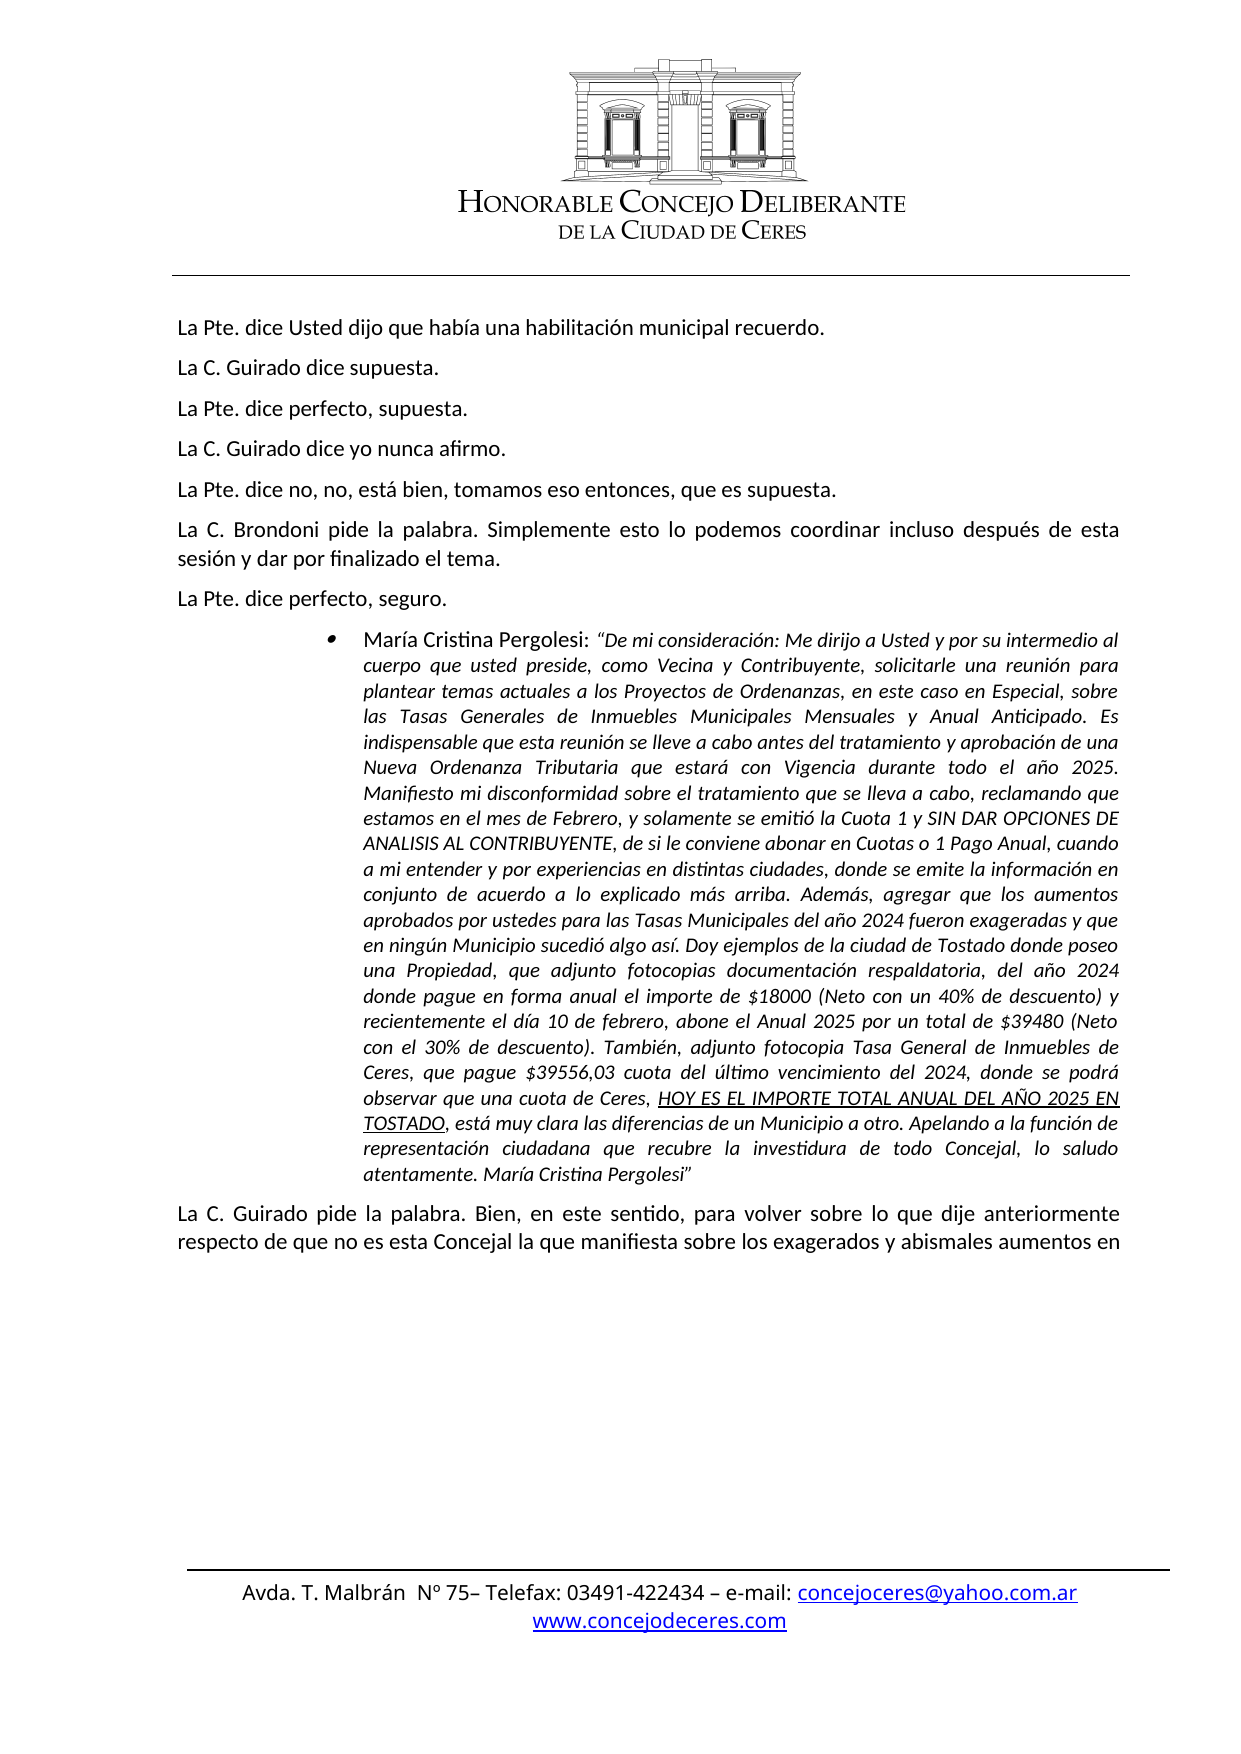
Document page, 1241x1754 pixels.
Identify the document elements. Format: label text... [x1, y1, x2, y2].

text La C. Brondoni pide la palabra. Simplemente esto lo podemos coordinar incluso después de esta sesión y dar por finalizado el tema. [177, 516, 1122, 572]
picture [458, 59, 906, 239]
text La C. Guirado dice supuesta. [177, 353, 1122, 382]
text La C. Guirado dice yo nunca afirmo. [177, 434, 1122, 463]
text La Pte. dice perfecto, seguro. [177, 584, 1122, 612]
text La Pte. dice no, no, está bien, tomamos eso entonces, que es supuesta. [177, 475, 1122, 503]
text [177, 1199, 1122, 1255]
list María Cristina Pergolesi: “De mi consideración: Me dirijo a Usted y por su intermedio al cuerpo que usted preside, como Vecina y Contribuyente, solicitarle una reunión para plantear temas actuales a los Proyectos de Ordenanzas, en este caso en Especial, sobre las Tasas Generales de Inmuebles Municipales Mensuales y Anual Anticipado. Es indispensable que esta reunión se lleve a cabo antes del tratamiento y aprobación de una Nueva Ordenanza Tributaria que estará con Vigencia durante todo el año 2025. Manifiesto mi disconformidad sobre el tratamiento que se lleva a cabo, reclamando que estamos en el mes de Febrero, y solamente se emitió la Cuota 1 y SIN DAR OPCIONES DE ANALISIS AL CONTRIBUYENTE, de si le conviene abonar en Cuotas o 1 Pago Anual, cuando a mi entender y por experiencias en distintas ciudades, donde se emite la información en conjunto de acuerdo a lo explicado más arriba. Además, agregar que los aumentos aprobados por ustedes para las Tasas Municipales del año 2024 fueron exageradas y que en ningún Municipio sucedió algo así. Doy ejemplos de la ciudad de Tostado donde poseo una Propiedad, que adjunto fotocopias documentación respaldatoria, del año 2024 donde pague en forma anual el importe de $18000 (Neto con un 40% de descuento) y recientemente el día 10 de febrero, abone el Anual 2025 por un total de $39480 (Neto con el 30% de descuento). También, adjunto fotocopia Tasa General de Inmuebles de Ceres, que pague $39556,03 cuota del último vencimiento del 2024, donde se podrá observar que una cuota de Ceres, HOY ES EL IMPORTE TOTAL ANUAL DEL AÑO 2025 EN TOSTADO, está muy clara las diferencias de un Municipio a otro. Apelando a la función de representación ciudadana que recubre la investidura de todo Concejal, lo saludo atentamente. María Cristina Pergolesi” [326, 625, 1122, 1186]
text La Pte. dice Usted dijo que había una habilitación municipal recuerdo. [177, 313, 1122, 341]
text La Pte. dice perfecto, supuesta. [177, 394, 1122, 422]
